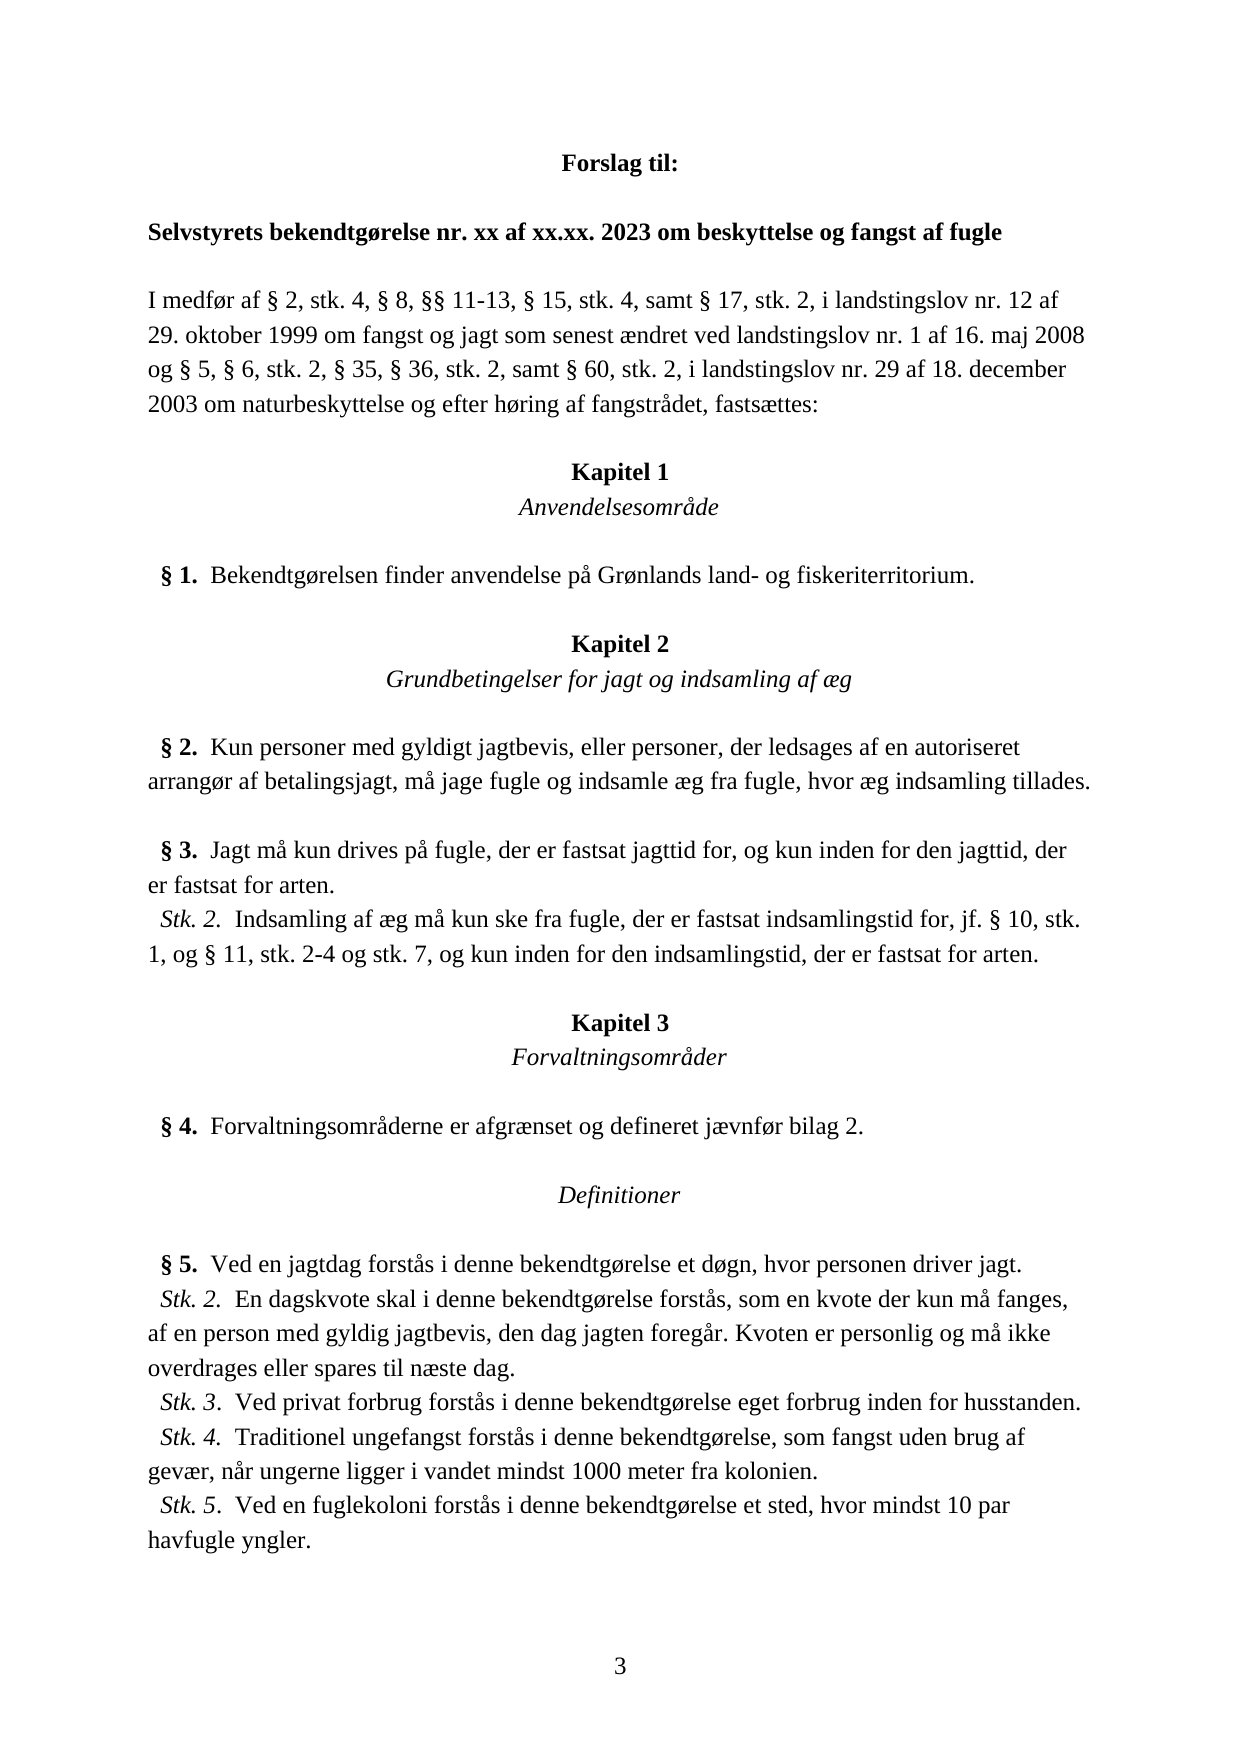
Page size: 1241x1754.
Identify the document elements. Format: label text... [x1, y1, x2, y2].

text Stk. 2. Indsamling af æg må kun ske fra fugle, der er fastsat indsamlingstid for, jf. § 10, stk. 1, og § 11, stk. 2-4 og stk. 7, og kun inden for den indsamlingstid, der er fastsat for arten. [148, 904, 1092, 968]
text I medfør af § 2, stk. 4, § 8, §§ 11-13, § 15, stk. 4, samt § 17, stk. 2, i landstingslov nr. 12 af 29. oktober 1999 om fangst og jagt som senest ændret ved landstingslov nr. 1 af 16. maj 2008 og § 5, § 6, stk. 2, § 35, § 36, stk. 2, samt § 60, stk. 2, i landstingslov nr. 29 af 18. december 2003 om naturbeskyttelse og efter høring af fangstrådet, fastsættes: [148, 286, 1092, 418]
text § 4. Forvaltningsområderne er afgrænset og defineret jævnfør bilag 2. [148, 1111, 1092, 1140]
text § 2. Kun personer med gyldigt jagtbevis, eller personer, der ledsages af en autoriseret arrangør af betalingsjagt, må jage fugle og indsamle æg fra fugle, hvor æg indsamling tillades. [148, 732, 1092, 795]
text Forslag til: [148, 148, 1092, 176]
text Anvendelsesområde [148, 492, 1092, 520]
text § 1. Bekendtgørelsen finder anvendelse på Grønlands land- og fiskeriterritorium. [148, 561, 1092, 589]
text Stk. 3. Ved privat forbrug forstås i denne bekendtgørelse eget forbrug inden for husstanden. [148, 1387, 1092, 1416]
text Stk. 2. En dagskvote skal i denne bekendtgørelse forstås, som en kvote der kun må fanges, af en person med gyldig jagtbevis, den dag jagten foregår. Kvoten er personlig og må ikke overdrages eller spares til næste dag. [148, 1284, 1092, 1381]
text Forvaltningsområder [148, 1042, 1092, 1071]
text Stk. 5. Ved en fuglekoloni forstås i denne bekendtgørelse et sted, hvor mindst 10 par havfugle yngler. [148, 1491, 1092, 1554]
text Kapitel 1 [148, 457, 1092, 486]
text § 3. Jagt må kun drives på fugle, der er fastsat jagttid for, og kun inden for den jagttid, der er fastsat for arten. [148, 835, 1092, 899]
text Kapitel 2 [148, 629, 1092, 658]
text Selvstyrets bekendtgørelse nr. xx af xx.xx. 2023 om beskyttelse og fangst af fugle [148, 217, 1092, 245]
text Grundbetingelser for jagt og indsamling af æg [148, 664, 1092, 693]
text Stk. 4. Traditionel ungefangst forstås i denne bekendtgørelse, som fangst uden brug af gevær, når ungerne ligger i vandet mindst 1000 meter fra kolonien. [148, 1422, 1092, 1485]
text Kapitel 3 [148, 1008, 1092, 1037]
text Definitioner [148, 1180, 1092, 1209]
text § 5. Ved en jagtdag forstås i denne bekendtgørelse et døgn, hvor personen driver jagt. [148, 1249, 1092, 1278]
